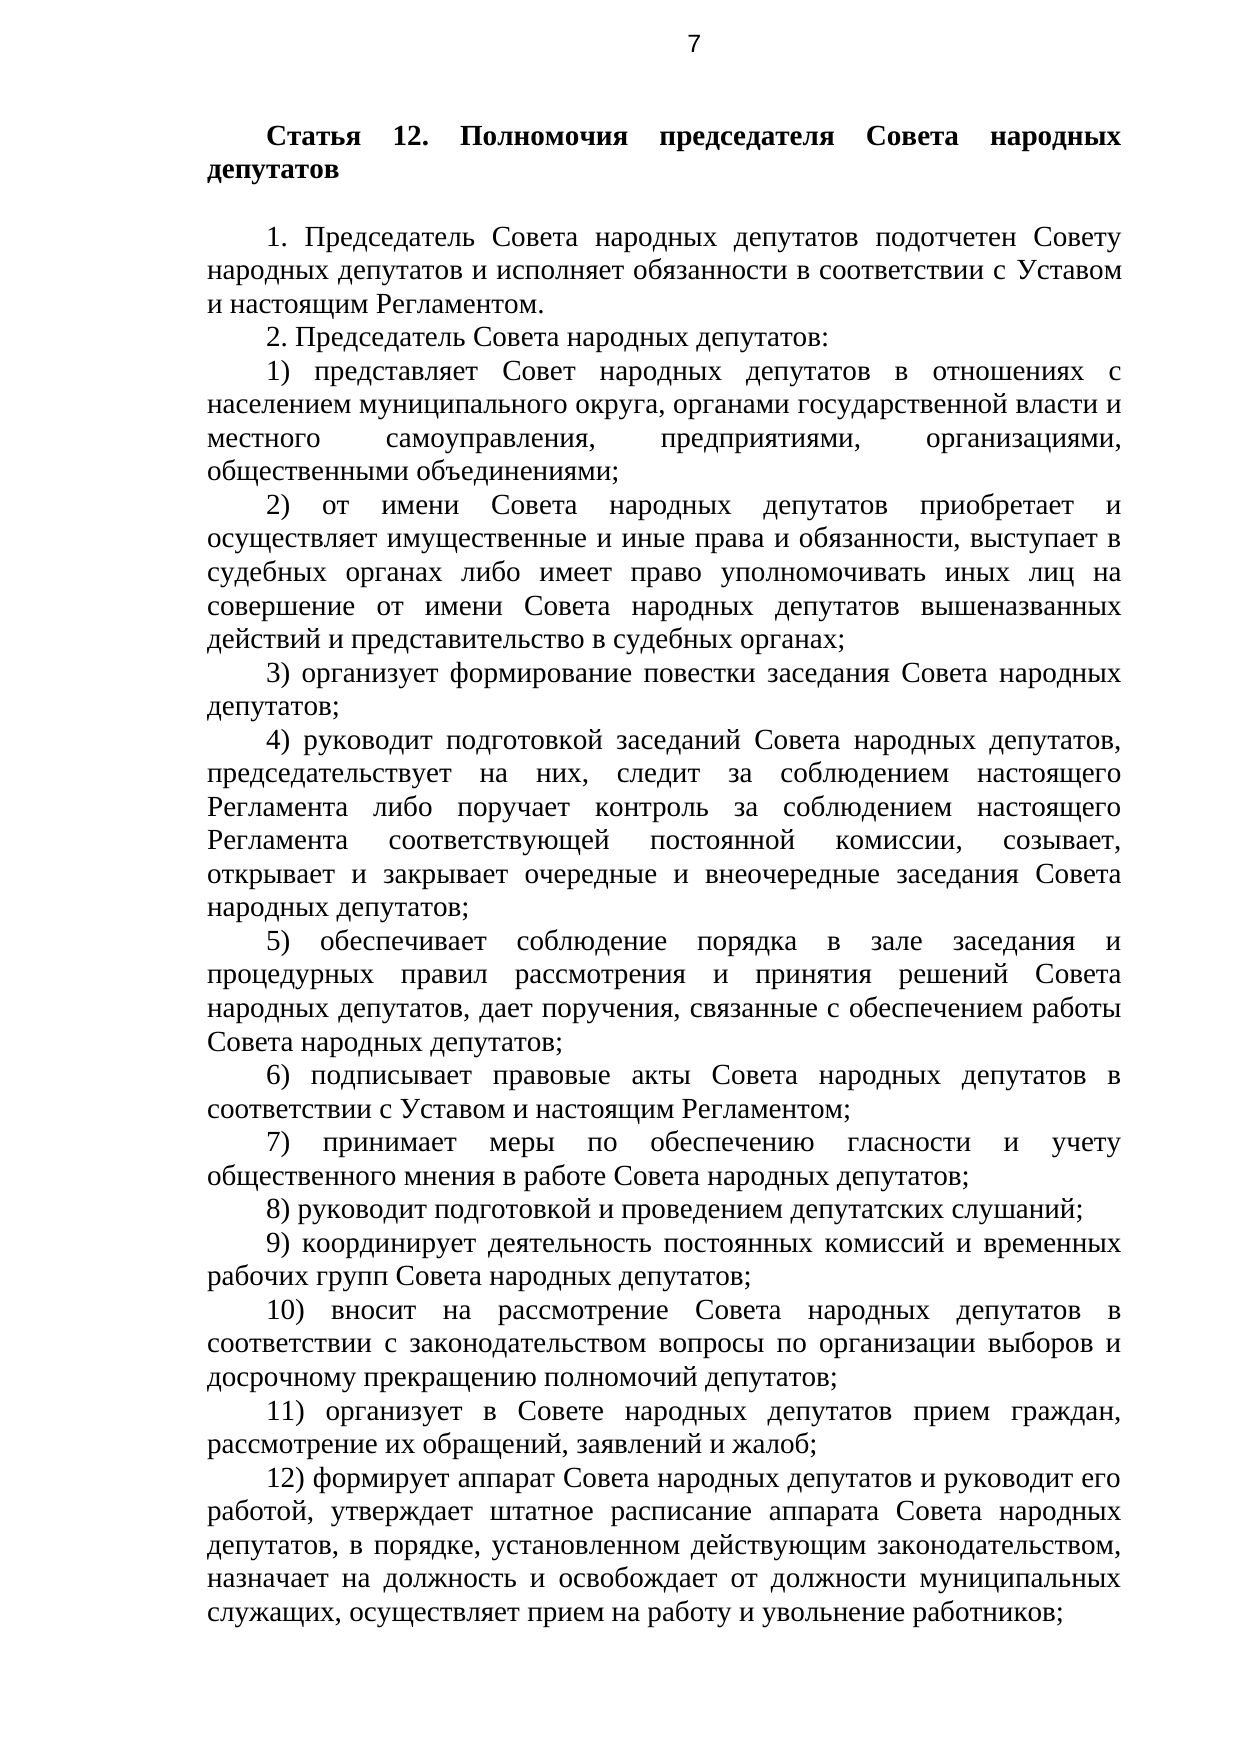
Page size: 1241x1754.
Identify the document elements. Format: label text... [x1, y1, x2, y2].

text 7) принимает меры по обеспечению гласности и учету общественного мнения в работе Совета народных депутатов; [207, 1124, 1122, 1191]
text 1. Председатель Совета народных депутатов подотчетен Совету народных депутатов и исполняет обязанности в соответствии с Уставом и настоящим Регламентом. [207, 219, 1122, 319]
text 1) представляет Совет народных депутатов в отношениях с населением муниципального округа, органами государственной власти и местного самоуправления, предприятиями, организациями, общественными объединениями; [207, 353, 1122, 487]
text 9) координирует деятельность постоянных комиссий и временных рабочих групп Совета народных депутатов; [207, 1225, 1122, 1292]
text 11) организует в Совете народных депутатов прием граждан, рассмотрение их обращений, заявлений и жалоб; [207, 1393, 1122, 1460]
text 3) организует формирование повестки заседания Совета народных депутатов; [207, 655, 1122, 722]
text 2) от имени Совета народных депутатов приобретает и осуществляет имущественные и иные права и обязанности, выступает в судебных органах либо имеет право уполномочивать иных лиц на совершение от имени Совета народных депутатов вышеназванных действий и представительство в судебных органах; [207, 487, 1122, 655]
text 5) обеспечивает соблюдение порядка в зале заседания и процедурных правил рассмотрения и принятия решений Совета народных депутатов, дает поручения, связанные с обеспечением работы Совета народных депутатов; [207, 923, 1122, 1057]
text 10) вносит на рассмотрение Совета народных депутатов в соответствии с законодательством вопросы по организации выборов и досрочному прекращению полномочий депутатов; [207, 1292, 1122, 1393]
text 4) руководит подготовкой заседаний Совета народных депутатов, председательствует на них, следит за соблюдением настоящего Регламента либо поручает контроль за соблюдением настоящего Регламента соответствующей постоянной комиссии, созывает, открывает и закрывает очередные и внеочередные заседания Совета народных депутатов; [207, 722, 1122, 923]
text 8) руководит подготовкой и проведением депутатских слушаний; [207, 1191, 1122, 1225]
text 6) подписывает правовые акты Совета народных депутатов в соответствии с Уставом и настоящим Регламентом; [207, 1057, 1122, 1124]
text 12) формирует аппарат Совета народных депутатов и руководит его работой, утверждает штатное расписание аппарата Совета народных депутатов, в порядке, установленном действующим законодательством, назначает на должность и освобождает от должности муниципальных служащих, осуществляет прием на работу и увольнение работников; [207, 1460, 1122, 1627]
text Статья 12. Полномочия председателя Совета народных депутатов [207, 118, 1122, 185]
text 2. Председатель Совета народных депутатов: [207, 319, 1122, 353]
